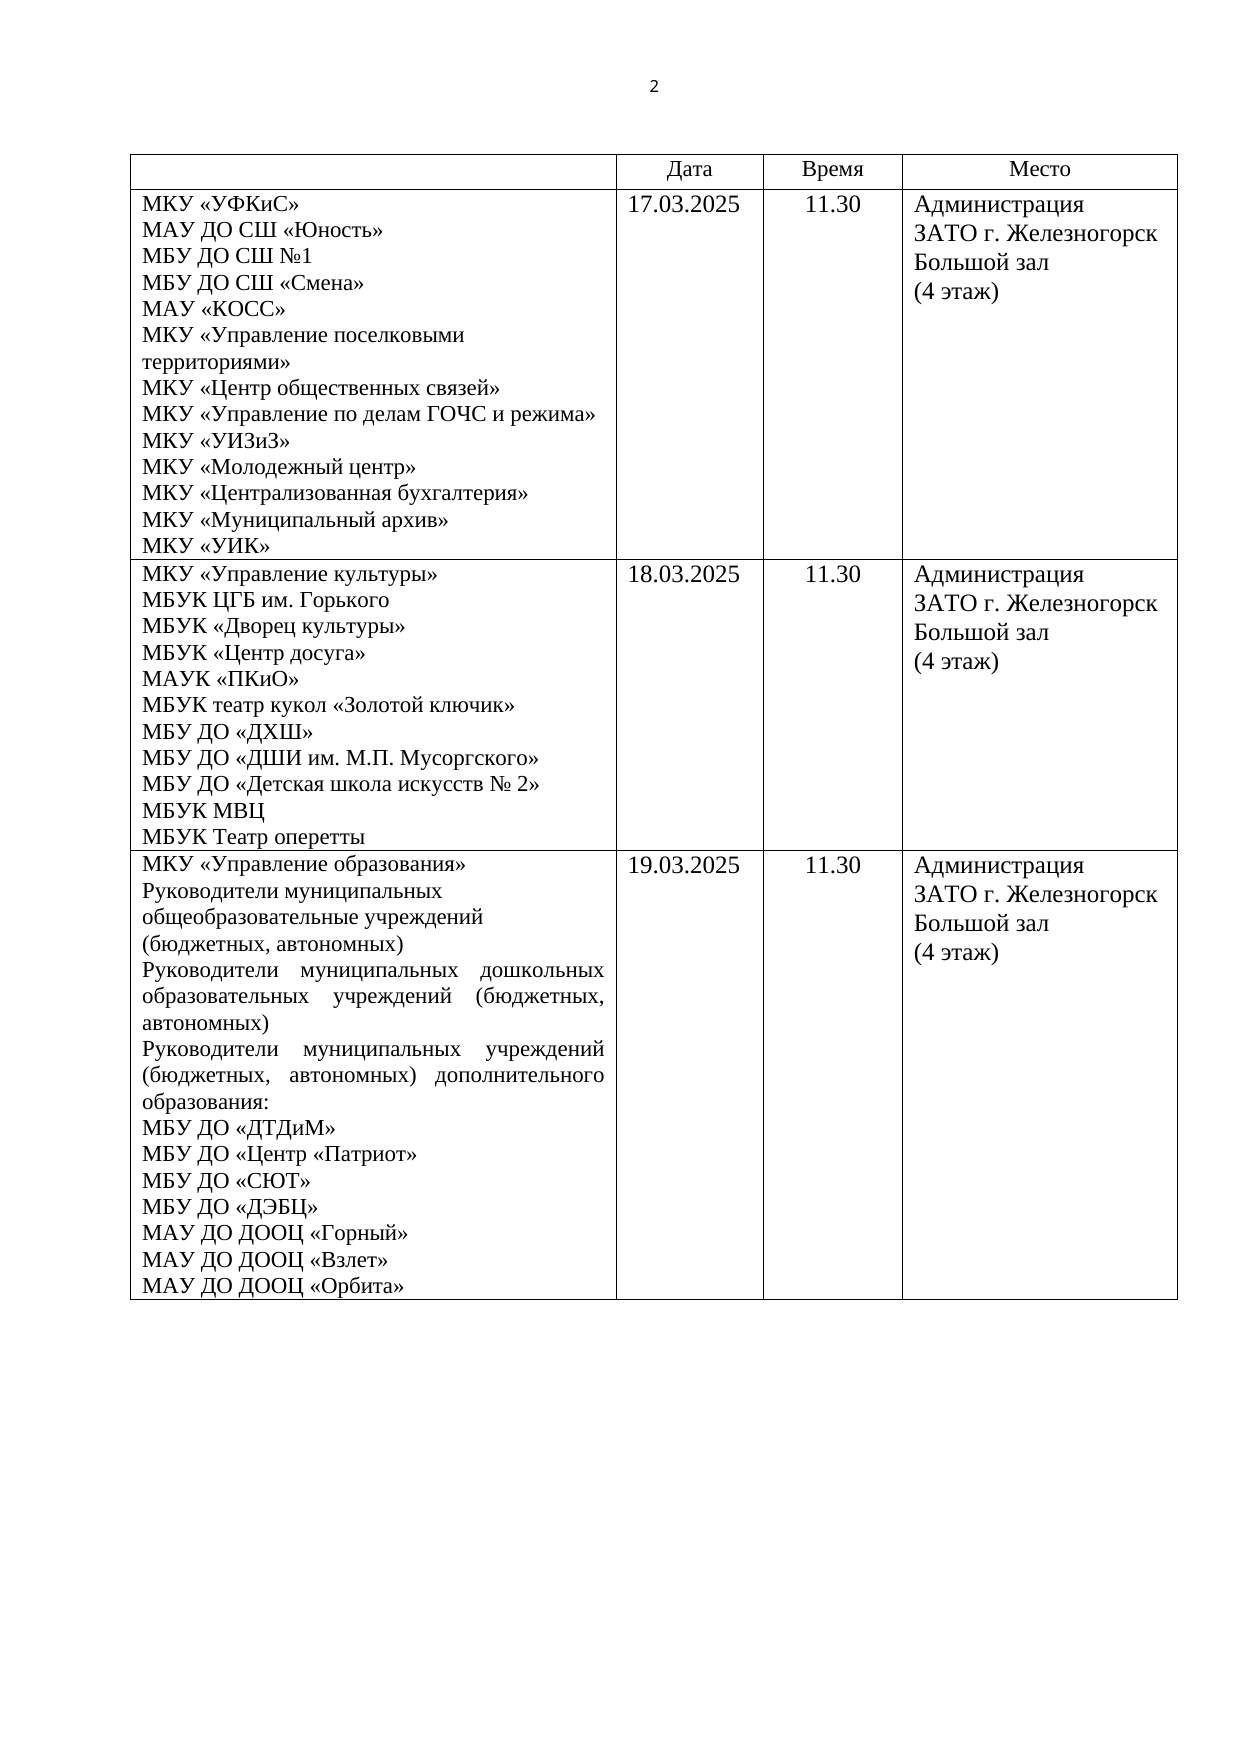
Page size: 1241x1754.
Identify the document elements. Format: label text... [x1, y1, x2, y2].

table_cell МКУ «Управление культуры» МБУК ЦГБ им. Горького МБУК «Дворец культуры» МБУК «Центр досуга» МАУК «ПКиО» МБУК театр кукол «Золотой ключик» МБУ ДО «ДХШ» МБУ ДО «ДШИ им. М.П. Мусоргского» МБУ ДО «Детская школа искусств № 2» МБУК МВЦ МБУК Театр оперетты [131, 560, 616, 849]
table_header Дата [617, 155, 763, 188]
table_cell 11.30 [764, 190, 902, 558]
table_cell МКУ «Управление образования» Руководители муниципальных общеобразовательные учреждений (бюджетных, автономных) Руководители муниципальных дошкольных образовательных учреждений (бюджетных, автономных) Руководители муниципальных учреждений (бюджетных, автономных) дополнительного образования: МБУ ДО «ДТДиМ» МБУ ДО «Центр «Патриот» МБУ ДО «СЮТ» МБУ ДО «ДЭБЦ» МАУ ДО ДООЦ «Горный» МАУ ДО ДООЦ «Взлет» МАУ ДО ДООЦ «Орбита» [131, 851, 616, 1298]
table_cell 11.30 [764, 560, 902, 849]
table_cell 11.30 [764, 851, 902, 1298]
table_header Место [903, 155, 1177, 188]
table_cell Администрация ЗАТО г. Железногорск Большой зал (4 этаж) [903, 851, 1177, 1298]
table_cell Администрация ЗАТО г. Железногорск Большой зал (4 этаж) [903, 560, 1177, 849]
table_header Время [764, 155, 902, 188]
table_cell 19.03.2025 [617, 851, 763, 1298]
table_cell 18.03.2025 [617, 560, 763, 849]
table_cell 17.03.2025 [617, 190, 763, 558]
table_cell МКУ «УФКиС» МАУ ДО СШ «Юность» МБУ ДО СШ №1 МБУ ДО СШ «Смена» МАУ «КОСС» МКУ «Управление поселковыми территориями» МКУ «Центр общественных связей» МКУ «Управление по делам ГОЧС и режима» МКУ «УИЗиЗ» МКУ «Молодежный центр» МКУ «Централизованная бухгалтерия» МКУ «Муниципальный архив» МКУ «УИК» [131, 190, 616, 558]
table_header [131, 155, 616, 188]
table_cell Администрация ЗАТО г. Железногорск Большой зал (4 этаж) [903, 190, 1177, 558]
